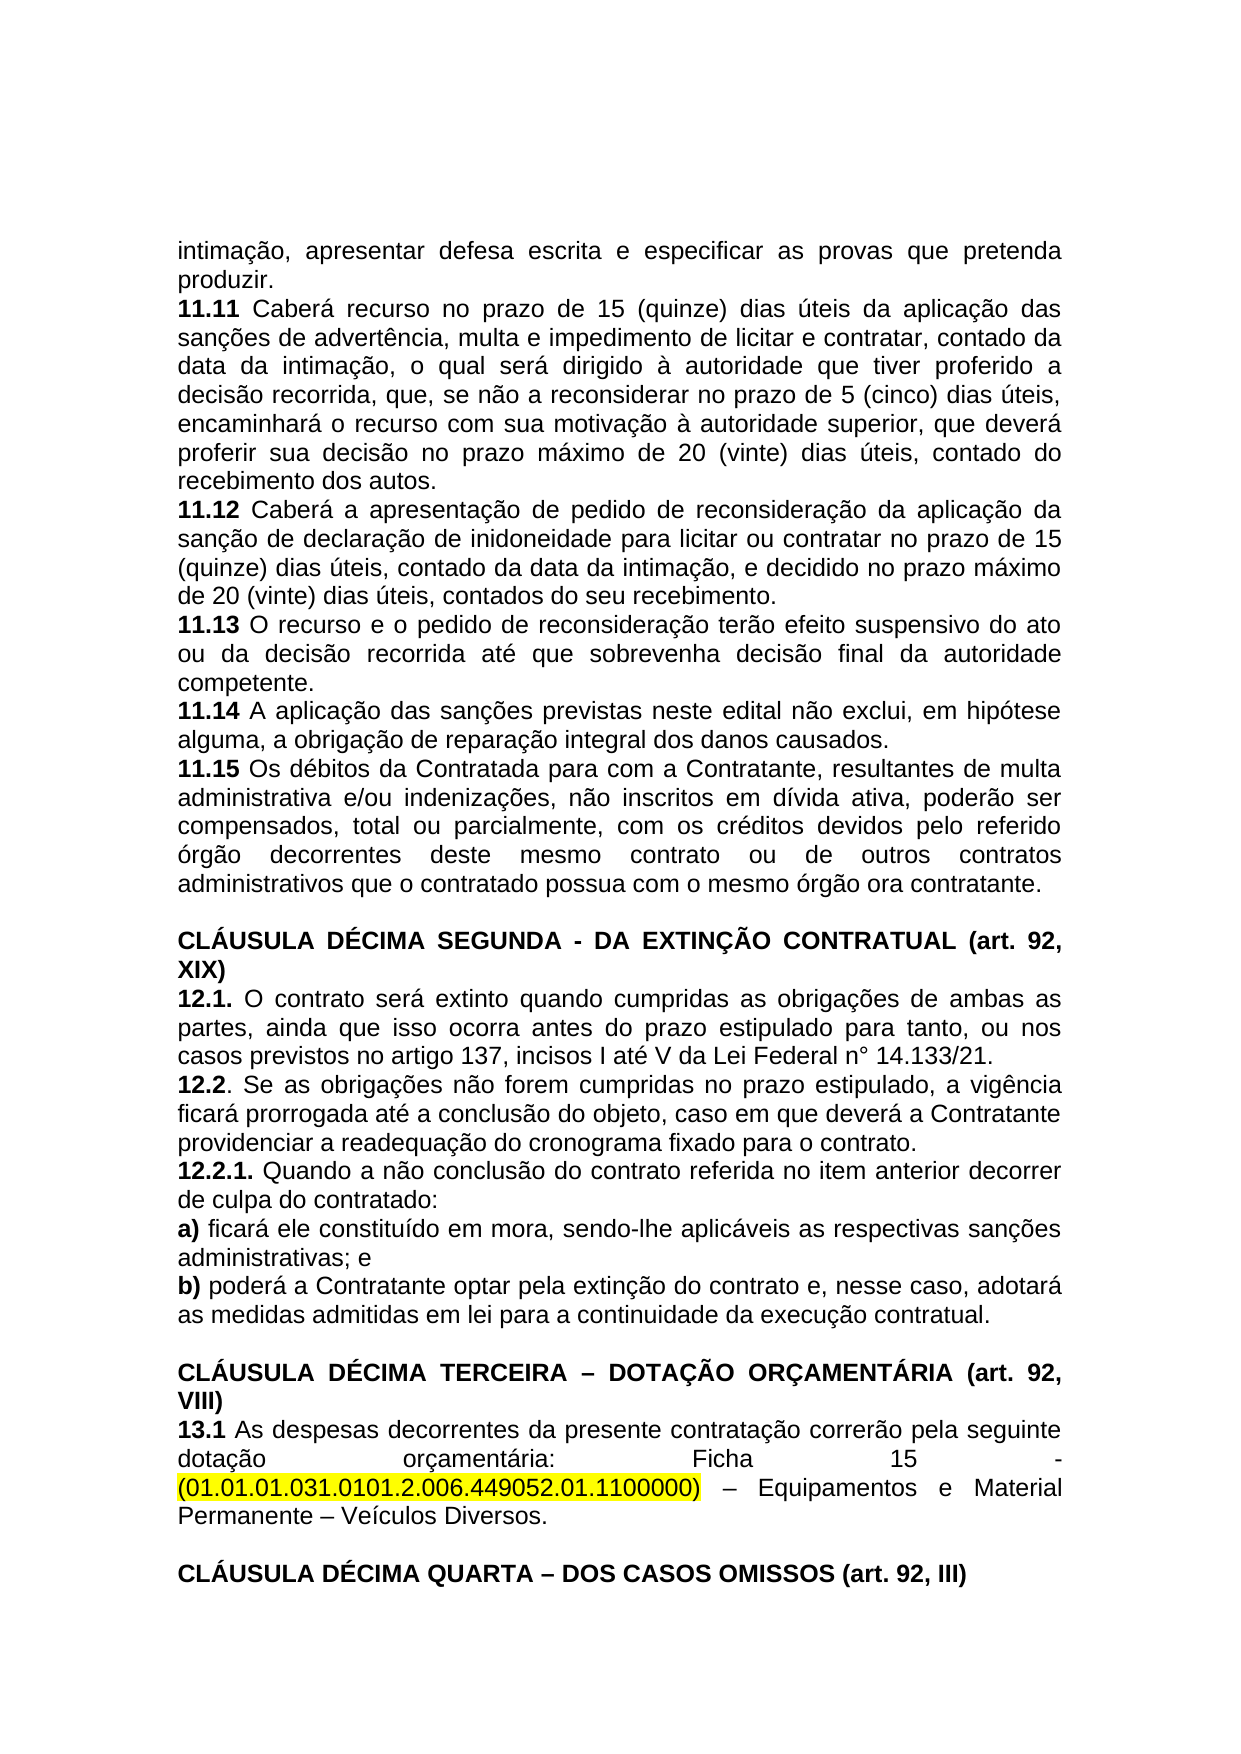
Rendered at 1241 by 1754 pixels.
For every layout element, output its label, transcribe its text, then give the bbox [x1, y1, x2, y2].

text 11.15 Os débitos da Contratada para com a Contratante, resultantes de multa administrativa e/ou indenizações, não inscritos em dívida ativa, poderão ser compensados, total ou parcialmente, com os créditos devidos pelo referido órgão decorrentes deste mesmo contrato ou de outros contratos administrativos que o contratado possua com o mesmo órgão ora contratante. [177, 754, 1063, 898]
text CLÁUSULA DÉCIMA SEGUNDA - DA EXTINÇÃO CONTRATUAL (art. 92, XIX) [177, 926, 1063, 984]
text 11.12 Caberá a apresentação de pedido de reconsideração da aplicação da sanção de declaração de inidoneidade para licitar ou contratar no prazo de 15 (quinze) dias úteis, contado da data da intimação, e decidido no prazo máximo de 20 (vinte) dias úteis, contados do seu recebimento. [177, 495, 1063, 610]
text 12.2. Se as obrigações não forem cumpridas no prazo estipulado, a vigência ficará prorrogada até a conclusão do objeto, caso em que deverá a Contratante providenciar a readequação do cronograma fixado para o contrato. [177, 1070, 1063, 1156]
text b) poderá a Contratante optar pela extinção do contrato e, nesse caso, adotará as medidas admitidas em lei para a continuidade da execução contratual. [177, 1271, 1063, 1329]
text CLÁUSULA DÉCIMA TERCEIRA – DOTAÇÃO ORÇAMENTÁRIA (art. 92, VIII) [177, 1358, 1063, 1415]
text 11.14 A aplicação das sanções previstas neste edital não exclui, em hipótese alguma, a obrigação de reparação integral dos danos causados. [177, 696, 1063, 754]
text 12.1. O contrato será extinto quando cumpridas as obrigações de ambas as partes, ainda que isso ocorra antes do prazo estipulado para tanto, ou nos casos previstos no artigo 137, incisos I até V da Lei Federal n° 14.133/21. [177, 984, 1063, 1070]
text CLÁUSULA DÉCIMA QUARTA – DOS CASOS OMISSOS (art. 92, III) [177, 1559, 1063, 1588]
text 12.2.1. Quando a não conclusão do contrato referida no item anterior decorrer de culpa do contratado: [177, 1156, 1063, 1214]
text 13.1 As despesas decorrentes da presente contratação correrão pela seguinte dotação orçamentária: Ficha 15 - (01.01.01.031.0101.2.006.449052.01.1100000) – Equipamentos e Material Permanente – Veículos Diversos. [177, 1415, 1063, 1530]
text 11.13 O recurso e o pedido de reconsideração terão efeito suspensivo do ato ou da decisão recorrida até que sobrevenha decisão final da autoridade competente. [177, 610, 1063, 696]
text 11.11 Caberá recurso no prazo de 15 (quinze) dias úteis da aplicação das sanções de advertência, multa e impedimento de licitar e contratar, contado da data da intimação, o qual será dirigido à autoridade que tiver proferido a decisão recorrida, que, se não a reconsiderar no prazo de 5 (cinco) dias úteis, encaminhará o recurso com sua motivação à autoridade superior, que deverá proferir sua decisão no prazo máximo de 20 (vinte) dias úteis, contado do recebimento dos autos. [177, 294, 1063, 495]
text a) ficará ele constituído em mora, sendo-lhe aplicáveis as respectivas sanções administrativas; e [177, 1214, 1063, 1271]
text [177, 236, 1063, 294]
